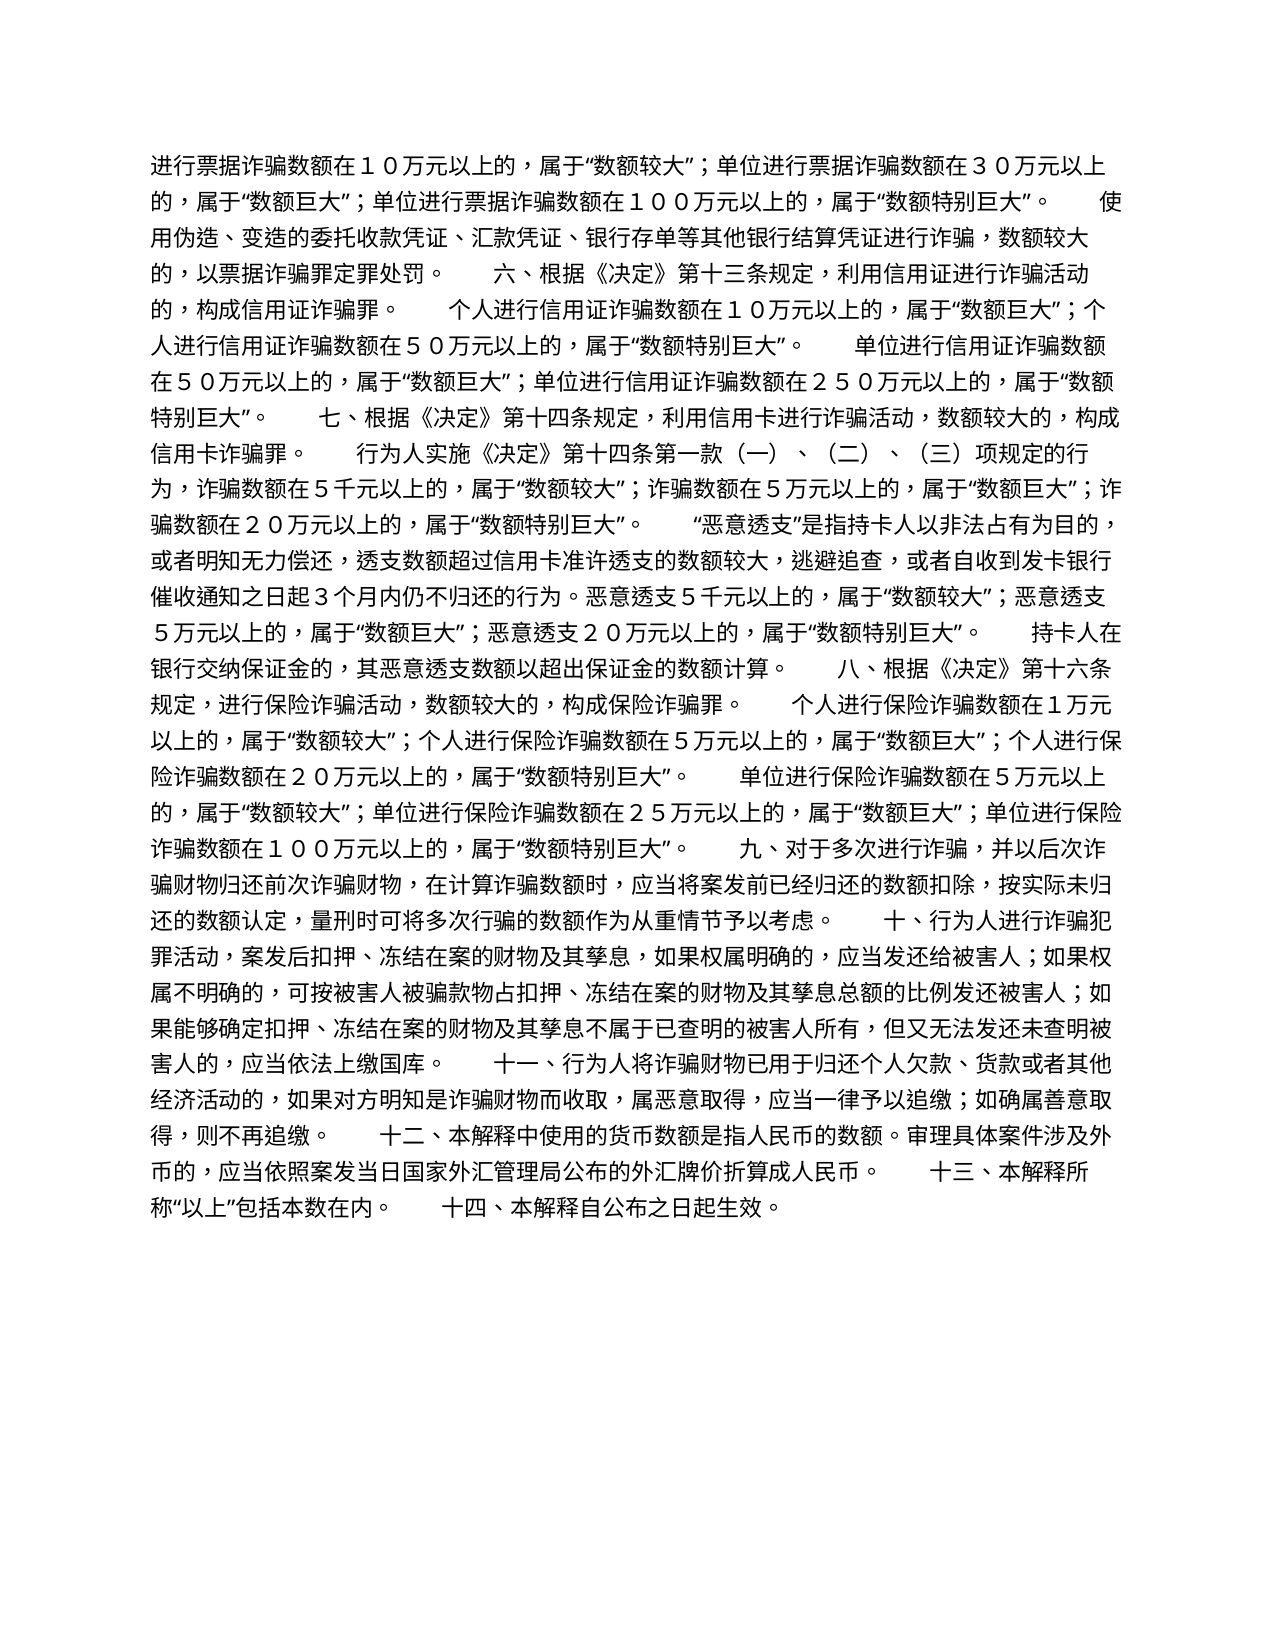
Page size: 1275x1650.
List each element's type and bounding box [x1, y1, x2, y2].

text [150, 150, 1125, 1223]
